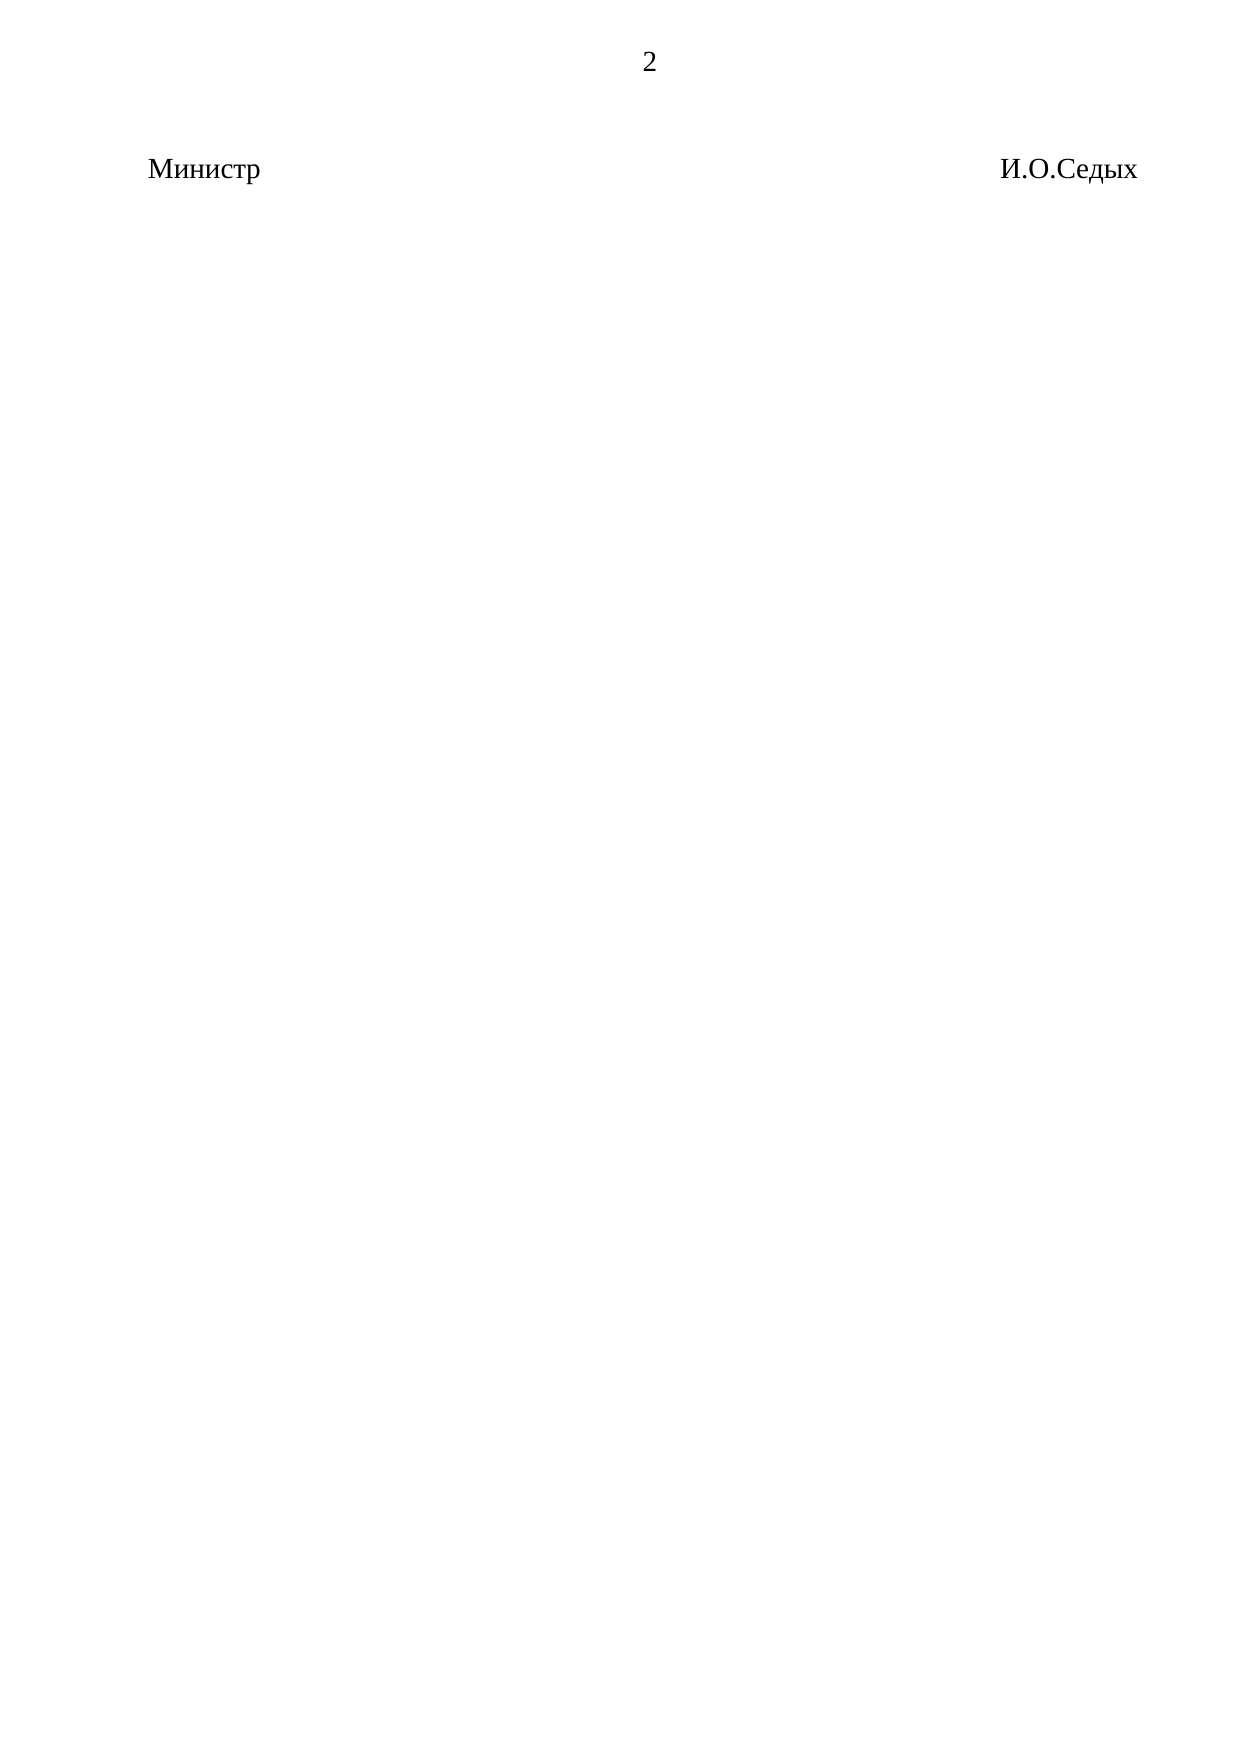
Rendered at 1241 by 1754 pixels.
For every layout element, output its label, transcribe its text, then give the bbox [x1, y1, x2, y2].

text Министр И.О.Седых [148, 152, 1140, 185]
